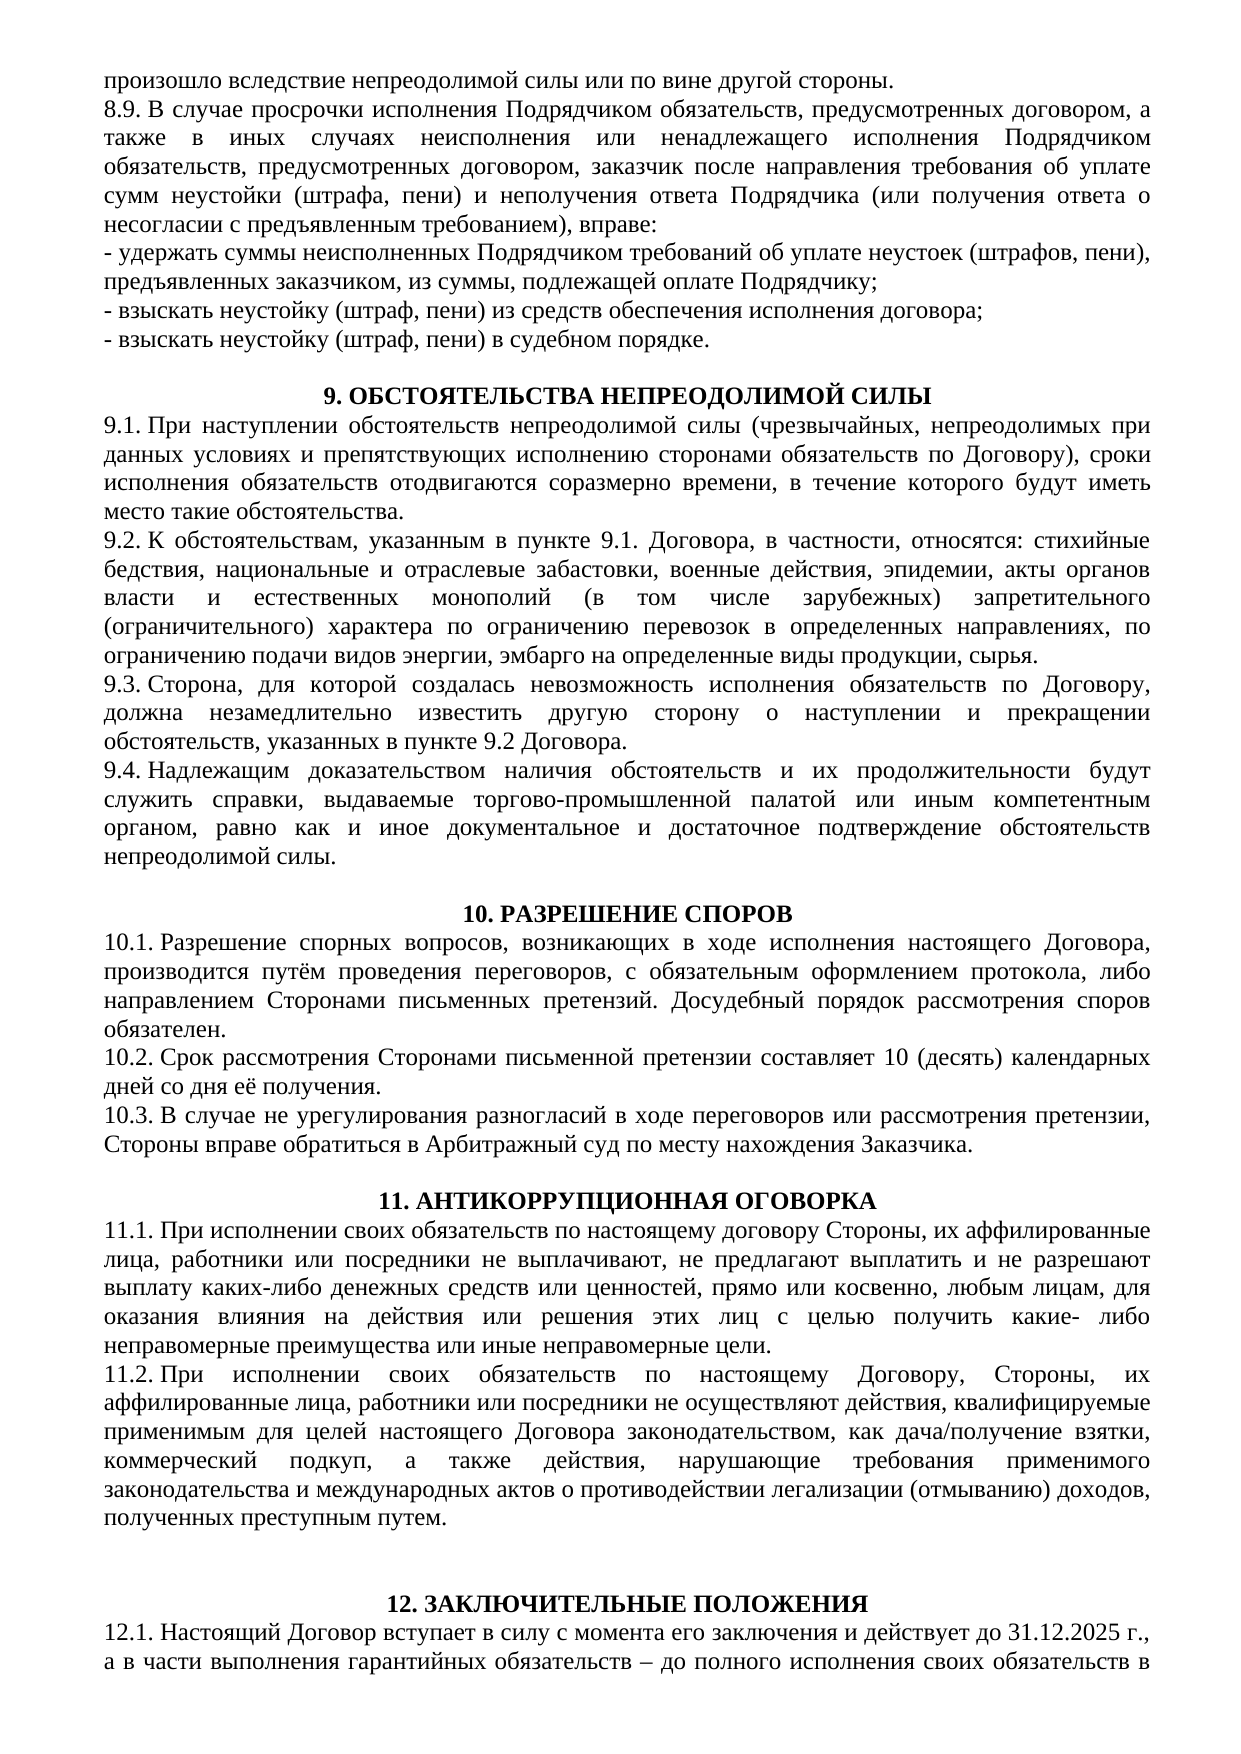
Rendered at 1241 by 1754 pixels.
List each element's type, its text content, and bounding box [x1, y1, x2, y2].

list В случае просрочки исполнения Подрядчиком обязательств, предусмотренных договором, а также в иных случаях неисполнения или ненадлежащего исполнения Подрядчиком обязательств, предусмотренных договором, заказчик после направления требования об уплате сумм неустойки (штрафа, пени) и неполучения ответа Подрядчика (или получения ответа о несогласии с предъявленным требованием), вправе: [103, 94, 1152, 237]
list Разрешение спорных вопросов, возникающих в ходе исполнения настоящего Договора, производится путём проведения переговоров, с обязательным оформлением протокола, либо направлением Сторонами письменных претензий. Досудебный порядок рассмотрения споров обязателен. [103, 927, 1152, 1042]
list - взыскать неустойку (штраф, пени) из средств обеспечения исполнения договора; [103, 295, 1152, 324]
list В случае не урегулирования разногласий в ходе переговоров или рассмотрения претензии, Стороны вправе обратиться в Арбитражный суд по месту нахождения Заказчика. [103, 1100, 1152, 1157]
list АНТИКОРРУПЦИОННАЯ ОГОВОРКА [103, 1186, 1152, 1215]
list - удержать суммы неисполненных Подрядчиком требований об уплате неустоек (штрафов, пени), предъявленных заказчиком, из суммы, подлежащей оплате Подрядчику; [103, 237, 1152, 295]
list Сторона, для которой создалась невозможность исполнения обязательств по Договору, должна незамедлительно известить другую сторону о наступлении и прекращении обстоятельств, указанных в пункте 9.2 Договора. [103, 669, 1152, 755]
list При наступлении обстоятельств непреодолимой силы (чрезвычайных, непреодолимых при данных условиях и препятствующих исполнению сторонами обязательств по Договору), сроки исполнения обязательств отодвигаются соразмерно времени, в течение которого будут иметь место такие обстоятельства. [103, 410, 1152, 525]
list При исполнении своих обязательств по настоящему договору Стороны, их аффилированные лица, работники или посредники не выплачивают, не предлагают выплатить и не разрешают выплату каких-либо денежных средств или ценностей, прямо или косвенно, любым лицам, для оказания влияния на действия или решения этих лиц с целью получить какие- либо неправомерные преимущества или иные неправомерные цели. [103, 1215, 1152, 1359]
list ОБСТОЯТЕЛЬСТВА НЕПРЕОДОЛИМОЙ СИЛЫ [103, 381, 1152, 410]
list При исполнении своих обязательств по настоящему Договору, Стороны, их аффилированные лица, работники или посредники не осуществляют действия, квалифицируемые применимым для целей настоящего Договора законодательством, как дача/получение взятки, коммерческий подкуп, а также действия, нарушающие требования применимого законодательства и международных актов о противодействии легализации (отмыванию) доходов, полученных преступным путем. [103, 1359, 1152, 1531]
list РАЗРЕШЕНИЕ СПОРОВ [103, 899, 1152, 927]
list ЗАКЛЮЧИТЕЛЬНЫЕ ПОЛОЖЕНИЯ [103, 1589, 1152, 1617]
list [103, 65, 1152, 94]
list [103, 1617, 1152, 1675]
list К обстоятельствам, указанным в пункте 9.1. Договора, в частности, относятся: стихийные бедствия, национальные и отраслевые забастовки, военные действия, эпидемии, акты органов власти и естественных монополий (в том числе зарубежных) запретительного (ограничительного) характера по ограничению перевозок в определенных направлениях, по ограничению подачи видов энергии, эмбарго на определенные виды продукции, сырья. [103, 525, 1152, 669]
list Срок рассмотрения Сторонами письменной претензии составляет 10 (десять) календарных дней со дня её получения. [103, 1042, 1152, 1100]
list - взыскать неустойку (штраф, пени) в судебном порядке. [103, 324, 1152, 352]
list Надлежащим доказательством наличия обстоятельств и их продолжительности будут служить справки, выдаваемые торгово-промышленной палатой или иным компетентным органом, равно как и иное документальное и достаточное подтверждение обстоятельств непреодолимой силы. [103, 755, 1152, 870]
